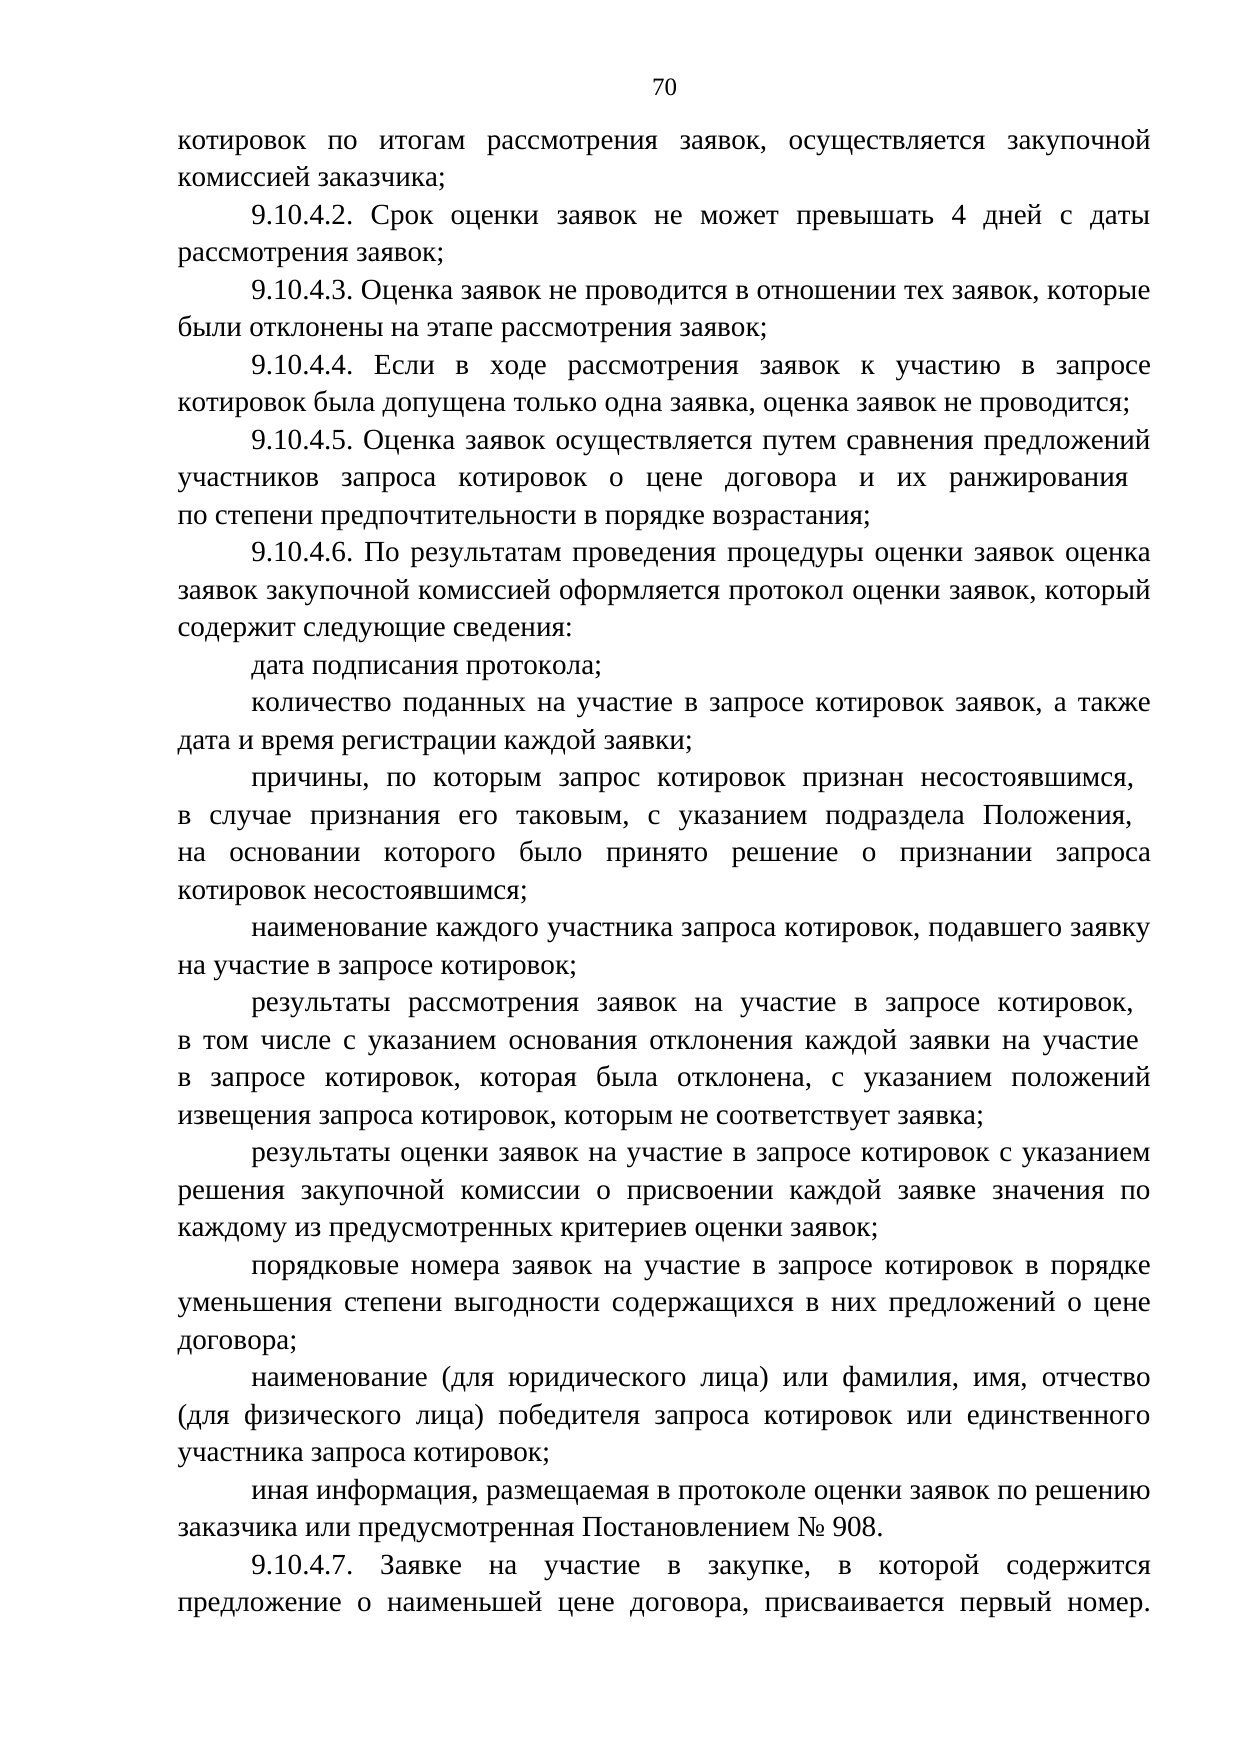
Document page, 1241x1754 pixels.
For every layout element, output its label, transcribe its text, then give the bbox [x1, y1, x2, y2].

text дата подписания протокола; [177, 643, 1152, 681]
text результаты рассмотрения заявок на участие в запросе котировок, в том числе с указанием основания отклонения каждой заявки на участие в запросе котировок, которая была отклонена, с указанием положений извещения запроса котировок, которым не соответствует заявка; [177, 981, 1152, 1131]
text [177, 118, 1152, 193]
text 9.10.4.4. Если в ходе рассмотрения заявок к участию в запросе котировок была допущена только одна заявка, оценка заявок не проводится; [177, 343, 1152, 418]
text иная информация, размещаемая в протоколе оценки заявок по решению заказчика или предусмотренная Постановлением № 908. [177, 1468, 1152, 1543]
text порядковые номера заявок на участие в запросе котировок в порядке уменьшения степени выгодности содержащихся в них предложений о цене договора; [177, 1243, 1152, 1356]
text наименование (для юридического лица) или фамилия, имя, отчество (для физического лица) победителя запроса котировок или единственного участника запроса котировок; [177, 1356, 1152, 1468]
text результаты оценки заявок на участие в запросе котировок с указанием решения закупочной комиссии о присвоении каждой заявке значения по каждому из предусмотренных критериев оценки заявок; [177, 1131, 1152, 1243]
text количество поданных на участие в запросе котировок заявок, а также дата и время регистрации каждой заявки; [177, 681, 1152, 756]
text 9.10.4.5. Оценка заявок осуществляется путем сравнения предложений участников запроса котировок о цене договора и их ранжирования по степени предпочтительности в порядке возрастания; [177, 418, 1152, 531]
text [177, 1543, 1152, 1618]
text 9.10.4.2. Срок оценки заявок не может превышать 4 дней с даты рассмотрения заявок; [177, 193, 1152, 268]
text 9.10.4.6. По результатам проведения процедуры оценки заявок оценка заявок закупочной комиссией оформляется протокол оценки заявок, который содержит следующие сведения: [177, 531, 1152, 643]
text 9.10.4.3. Оценка заявок не проводится в отношении тех заявок, которые были отклонены на этапе рассмотрения заявок; [177, 268, 1152, 343]
text причины, по которым запрос котировок признан несостоявшимся, в случае признания его таковым, с указанием подраздела Положения, на основании которого было принято решение о признании запроса котировок несостоявшимся; [177, 756, 1152, 906]
text наименование каждого участника запроса котировок, подавшего заявку на участие в запросе котировок; [177, 906, 1152, 981]
